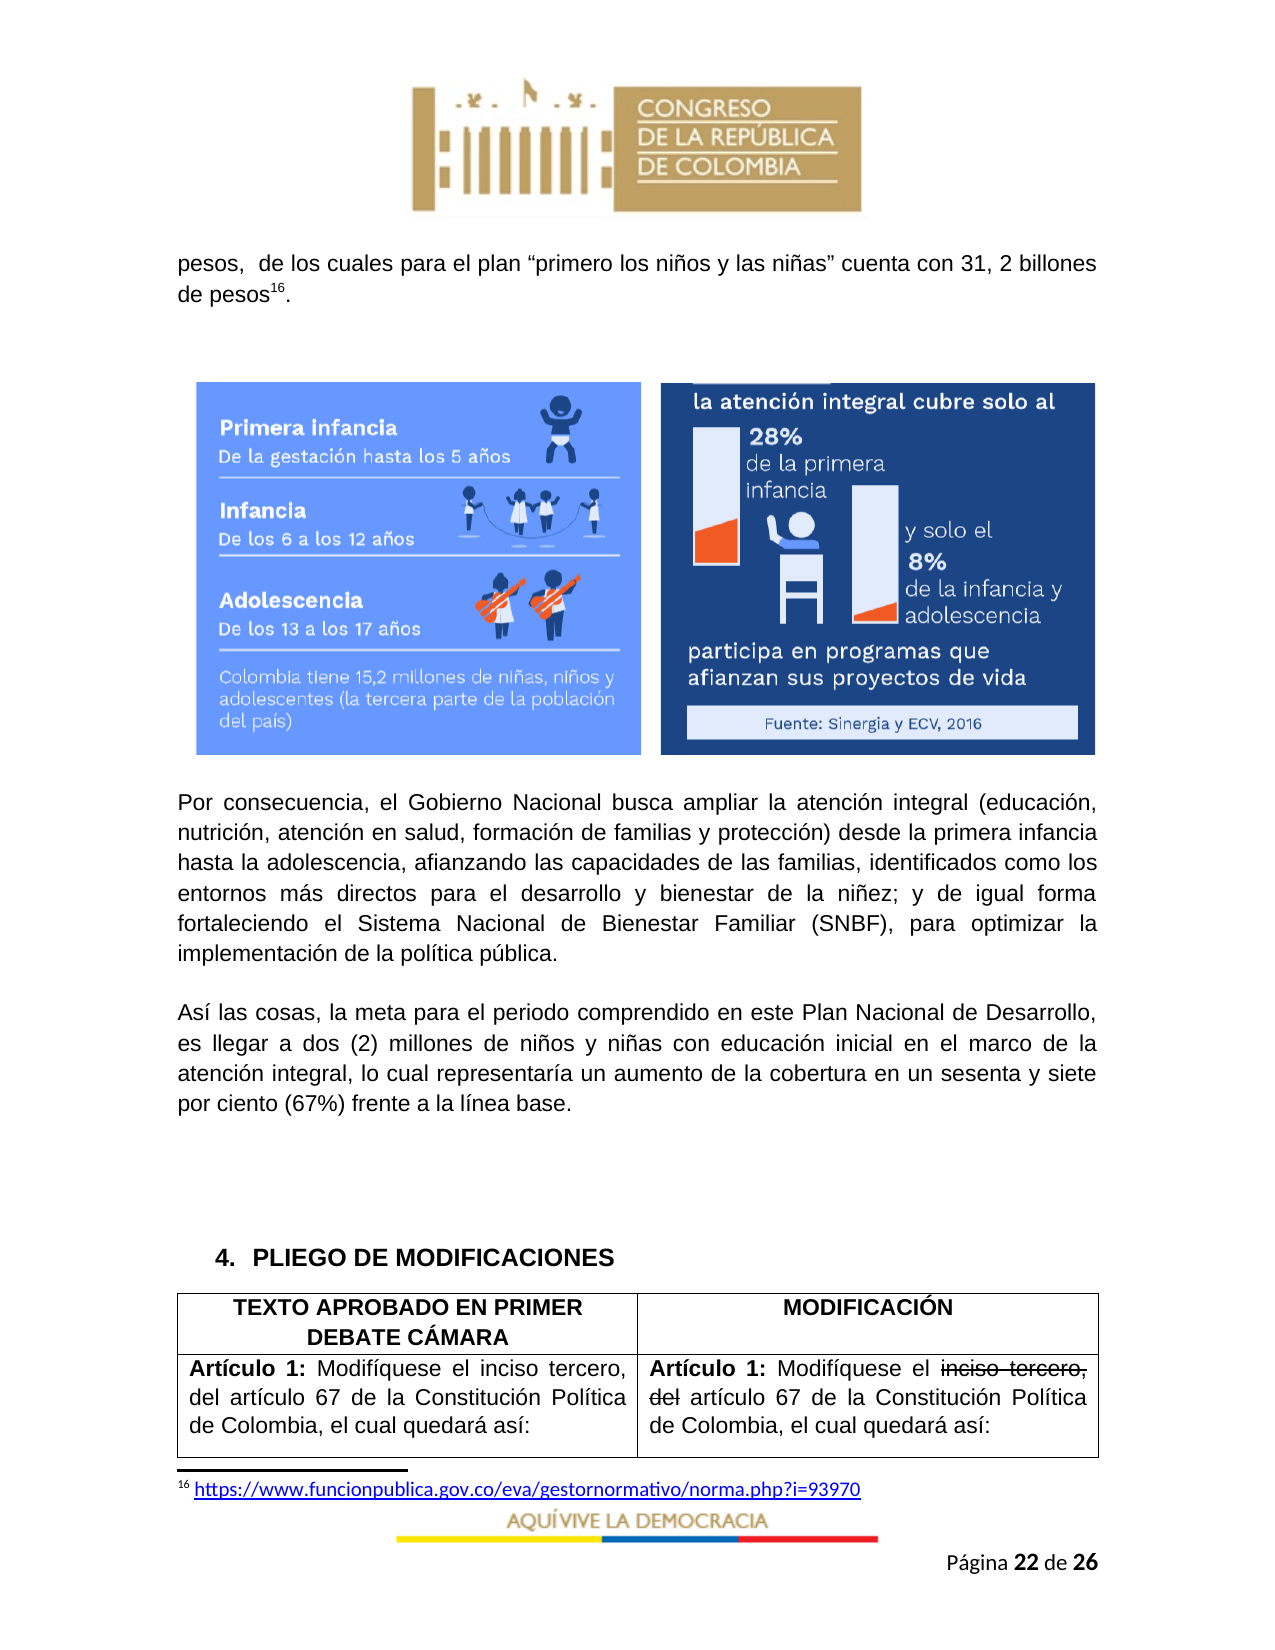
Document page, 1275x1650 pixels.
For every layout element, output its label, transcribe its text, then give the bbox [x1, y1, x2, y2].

table_header MODIFICACIÓN [638, 1294, 1098, 1354]
picture [382, 1502, 893, 1546]
text Por consecuencia, el Gobierno Nacional busca ampliar la atención integral (educación, nutrición, atención en salud, formación de familias y protección) desde la primera infancia hasta la adolescencia, afianzando las capacidades de las familias, identificados como los entornos más directos para el desarrollo y bienestar de la niñez; y de igual forma fortaleciendo el Sistema Nacional de Bienestar Familiar (SNBF), para optimizar la implementación de la política pública. [177, 789, 1098, 966]
picture [196, 382, 642, 755]
table_header TEXTO APROBADO EN PRIMER DEBATE CÁMARA [178, 1294, 637, 1354]
list PLIEGO DE MODIFICACIONES [215, 1243, 1098, 1272]
picture [660, 383, 1096, 755]
text Así las cosas, la meta para el periodo comprendido en este Plan Nacional de Desarrollo, es llegar a dos (2) millones de niños y niñas con educación inicial en el marco de la atención integral, lo cual representaría un aumento de la cobertura en un sesenta y siete por ciento (67%) frente a la línea base. [177, 999, 1098, 1116]
picture [404, 73, 871, 223]
